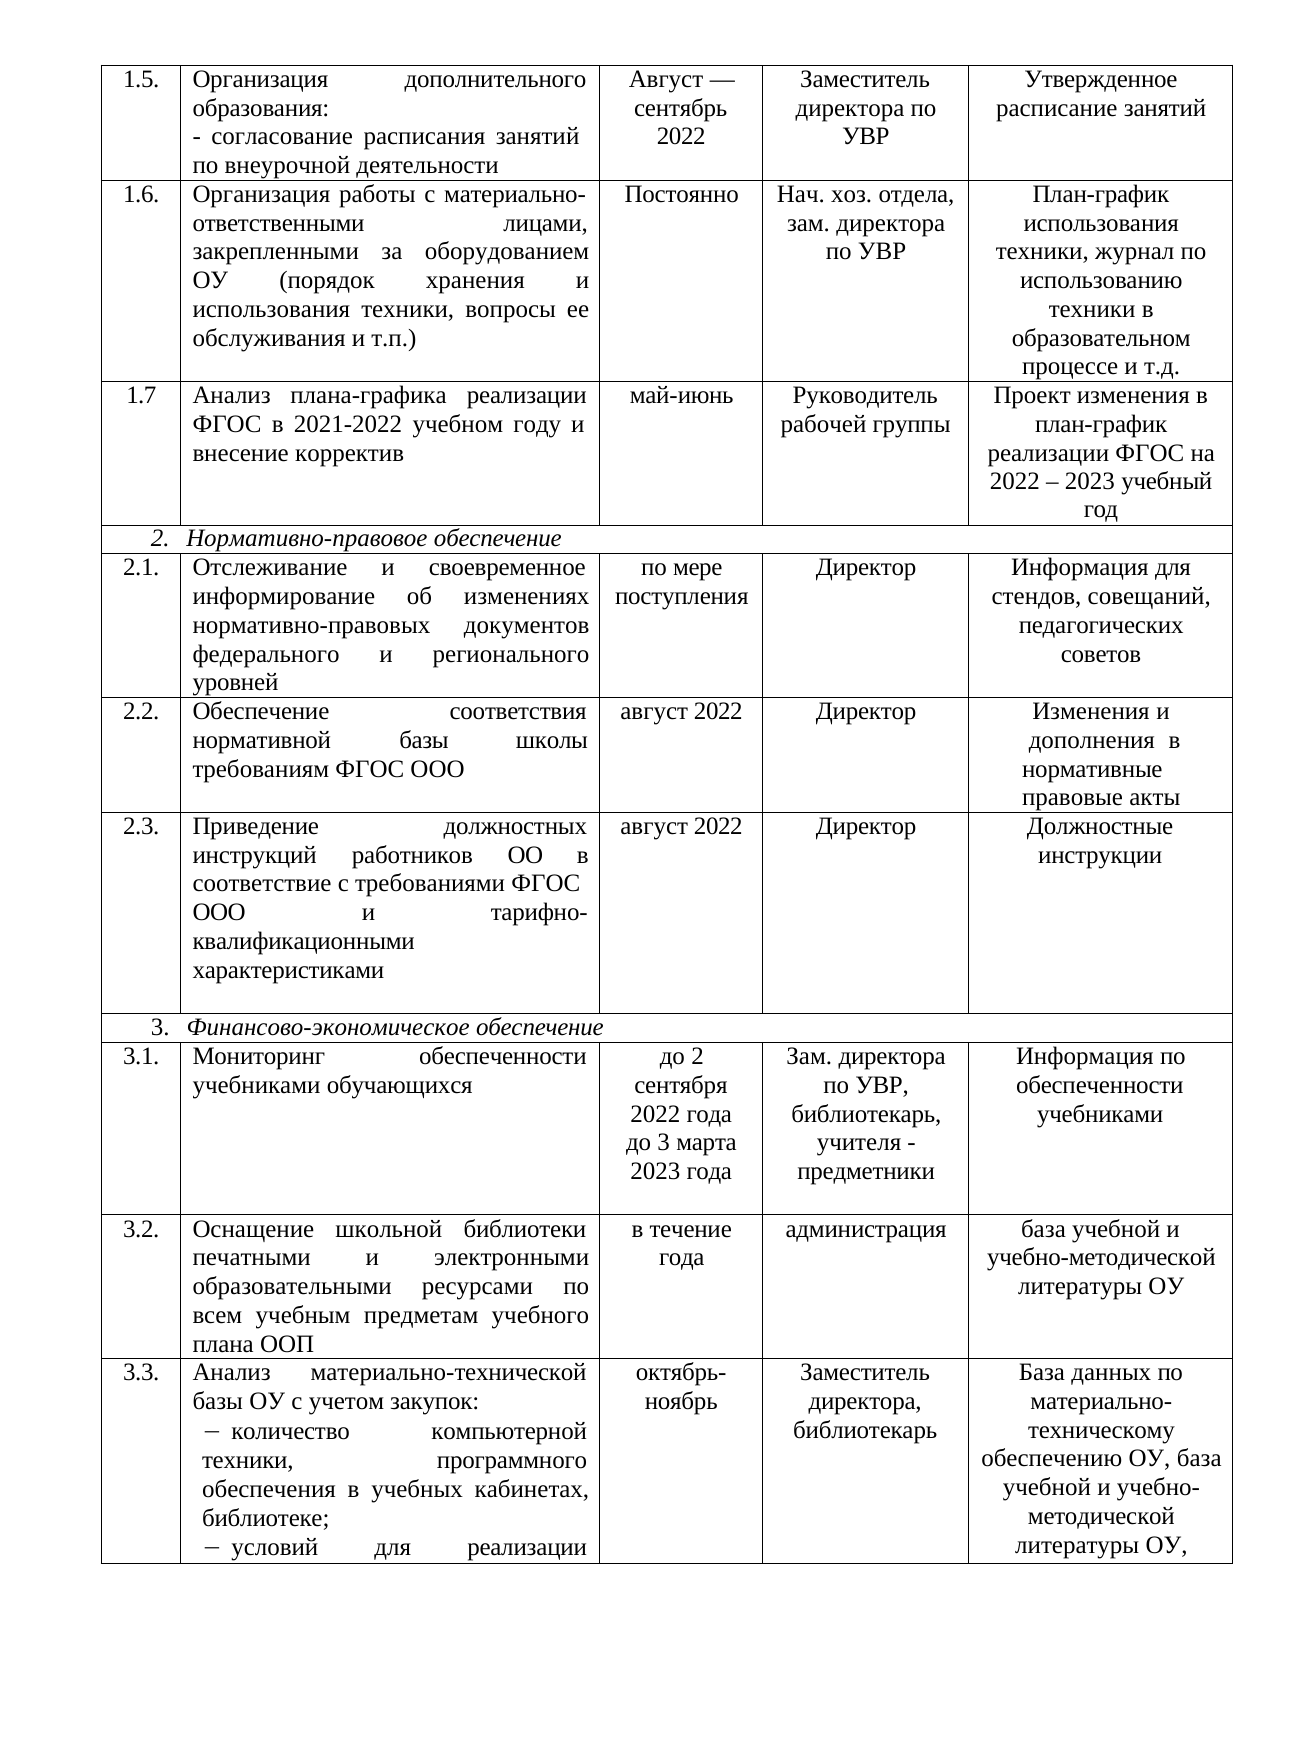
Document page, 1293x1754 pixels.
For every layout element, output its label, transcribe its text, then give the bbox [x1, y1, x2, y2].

table_cell администрация [763, 1215, 968, 1358]
table_cell Заместитель директора, библиотекарь [763, 1359, 968, 1563]
table_cell Организация работы с материально- ответственными лицами, закрепленными за оборудованием ОУ (порядок хранения и использования техники, вопросы ее обслуживания и т.п.) [181, 181, 599, 381]
table_cell по мере поступления [600, 554, 762, 697]
table_cell 2.2. [102, 698, 180, 812]
table_cell август 2022 [600, 813, 762, 1013]
table_cell 3.1. [102, 1043, 180, 1214]
table_cell Мониторинг обеспеченности учебниками обучающихся [181, 1043, 599, 1214]
table_cell 1.5. [102, 66, 180, 179]
table_cell Отслеживание и своевременное информирование об изменениях нормативно-правовых документов федерального и регионального уровней [181, 554, 599, 697]
table_cell Должностные инструкции [969, 813, 1232, 1013]
table_cell Проект изменения в план-график реализации ФГОС на 2022 – 2023 учебный год [969, 382, 1232, 524]
table_cell Информация по обеспеченности учебниками [969, 1043, 1232, 1214]
table_cell Изменения и дополнения в нормативные правовые акты [969, 698, 1232, 812]
table_cell База данных по материально- техническому обеспечению ОУ, база учебной и учебно- методической литературы ОУ, [969, 1359, 1232, 1563]
table_cell Заместитель директора по УВР [763, 66, 968, 179]
table_cell Постоянно [600, 181, 762, 381]
table_cell Директор [763, 813, 968, 1013]
table_cell Руководитель рабочей группы [763, 382, 968, 524]
table_cell май-июнь [600, 382, 762, 524]
table_cell Анализ материально-технической базы ОУ с учетом закупок: количество компьютерной техники, программного обеспечения в учебных кабинетах, библиотеке; условий для реализации [181, 1359, 599, 1563]
table_cell до 2 сентября 2022 года до 3 марта 2023 года [600, 1043, 762, 1214]
table_cell 1.7 [102, 382, 180, 524]
table_cell Директор [763, 698, 968, 812]
table_cell 2.1. [102, 554, 180, 697]
table_cell база учебной и учебно-методической литературы ОУ [969, 1215, 1232, 1358]
table_cell Обеспечение соответствия нормативной базы школы требованиям ФГОС ООО [181, 698, 599, 812]
table_cell Утвержденное расписание занятий [969, 66, 1232, 179]
table_cell 3. Финансово-экономическое обеспечение [102, 1014, 1232, 1042]
table_cell Организация дополнительного образования: - согласование расписания занятий по внеурочной деятельности [181, 66, 599, 179]
table_cell 1.6. [102, 181, 180, 381]
table_cell Информация для стендов, совещаний, педагогических советов [969, 554, 1232, 697]
table_cell 3.2. [102, 1215, 180, 1358]
table_cell Нач. хоз. отдела, зам. директора по УВР [763, 181, 968, 381]
table_cell Август — сентябрь 2022 [600, 66, 762, 179]
table_cell 2.3. [102, 813, 180, 1013]
table_cell Оснащение школьной библиотеки печатными и электронными образовательными ресурсами по всем учебным предметам учебного плана ООП [181, 1215, 599, 1358]
table_cell Анализ плана-графика реализации ФГОС в 2021-2022 учебном году и внесение корректив [181, 382, 599, 524]
table_cell План-график использования техники, журнал по использованию техники в образовательном процессе и т.д. [969, 181, 1232, 381]
table_cell Директор [763, 554, 968, 697]
table_cell Зам. директора по УВР, библиотекарь, учителя - предметники [763, 1043, 968, 1214]
table_cell Приведение должностных инструкций работников ОО в соответствие с требованиями ФГОС ООО и тарифно- квалификационными характеристиками [181, 813, 599, 1013]
table_cell в течение года [600, 1215, 762, 1358]
table_cell август 2022 [600, 698, 762, 812]
table_cell 2. Нормативно-правовое обеспечение [102, 526, 1232, 553]
table_cell октябрь- ноябрь [600, 1359, 762, 1563]
table_cell 3.3. [102, 1359, 180, 1563]
